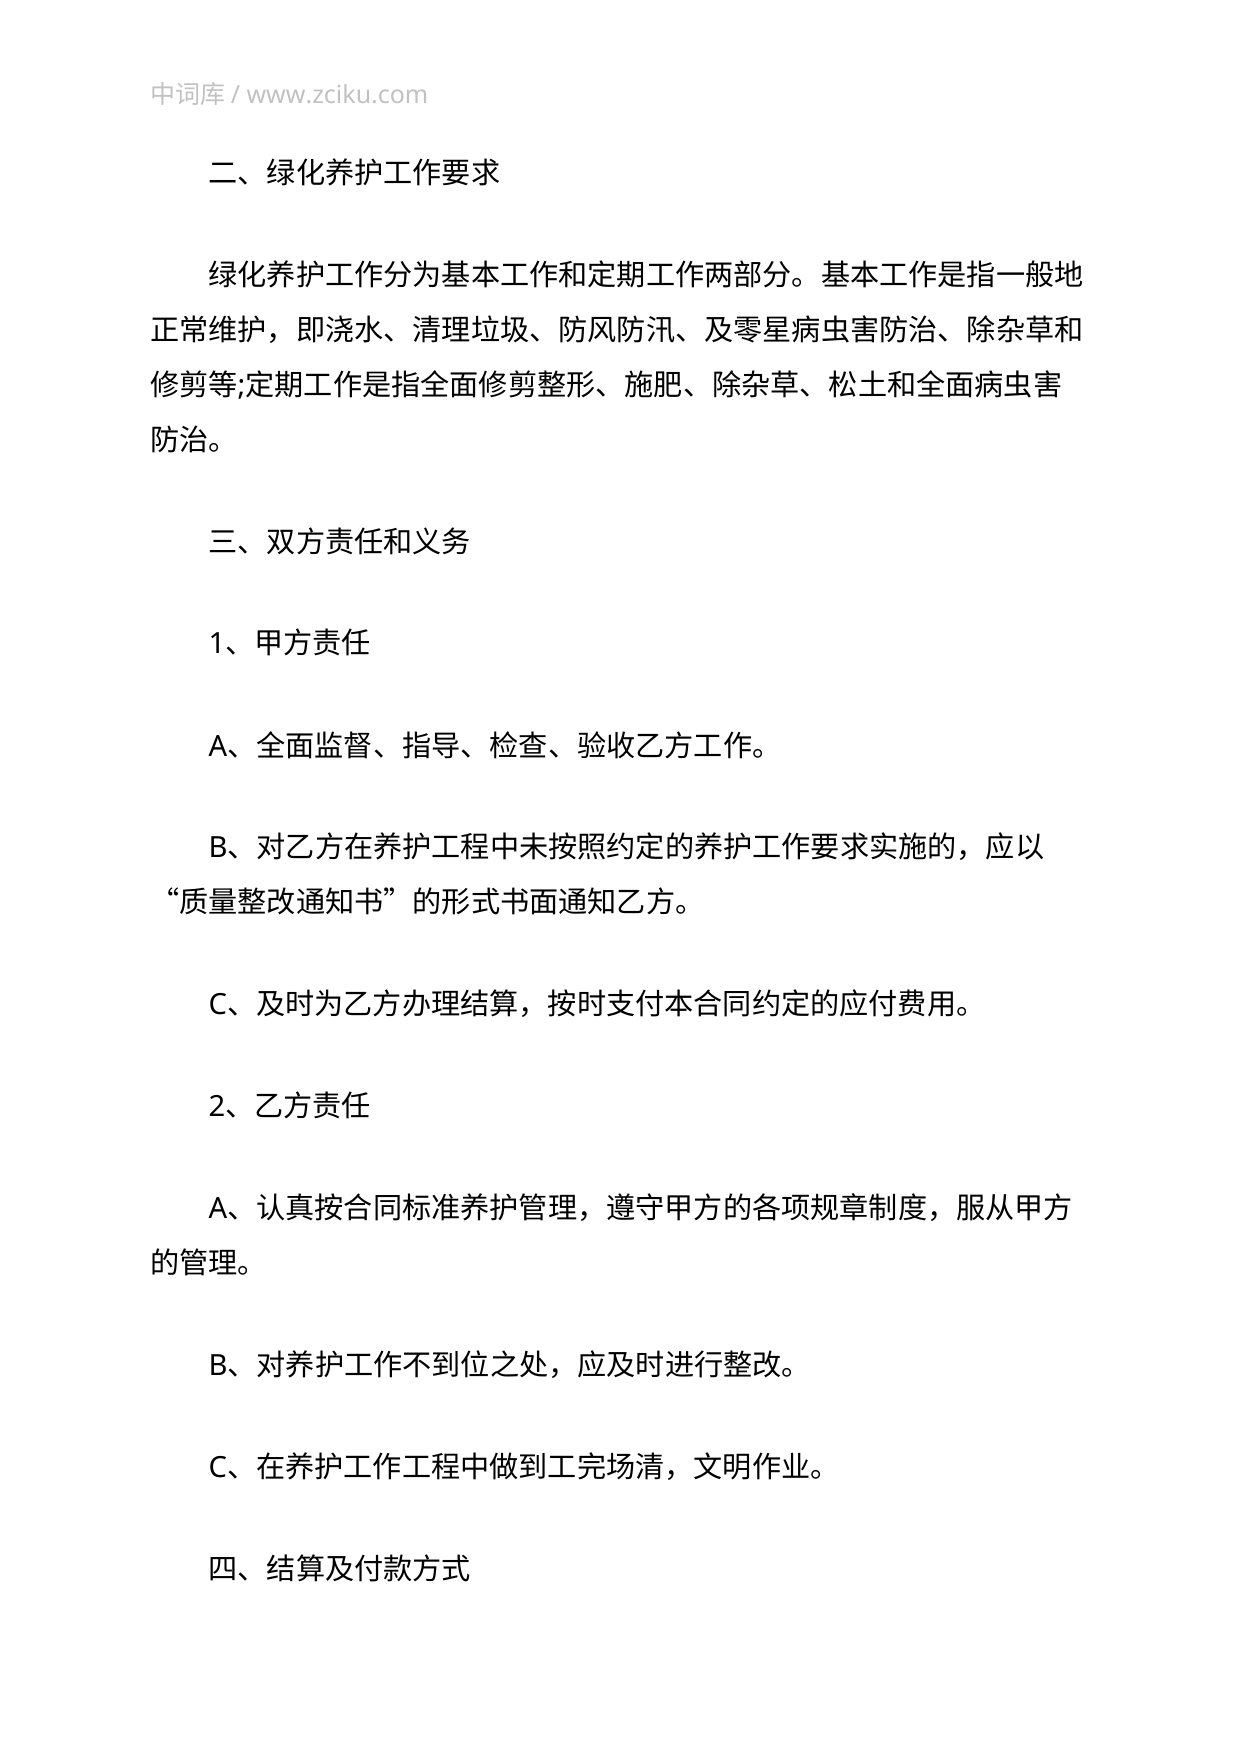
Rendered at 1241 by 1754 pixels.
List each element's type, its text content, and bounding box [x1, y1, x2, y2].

text 四、结算及付款方式 [150, 1546, 1090, 1588]
text 绿化养护工作分为基本工作和定期工作两部分。基本工作是指一般地正常维护，即浇水、清理垃圾、防风防汛、及零星病虫害防治、除杂草和修剪等;定期工作是指全面修剪整形、施肥、除杂草、松土和全面病虫害防治。 [150, 252, 1090, 459]
text 三、双方责任和义务 [150, 518, 1090, 561]
text B、对养护工作不到位之处，应及时进行整改。 [150, 1342, 1090, 1384]
text B、对乙方在养护工程中未按照约定的养护工作要求实施的，应以“质量整改通知书”的形式书面通知乙方。 [150, 824, 1090, 921]
text C、及时为乙方办理结算，按时支付本合同约定的应付费用。 [150, 981, 1090, 1023]
text C、在养护工作工程中做到工完场清，文明作业。 [150, 1443, 1090, 1486]
text 1、甲方责任 [150, 620, 1090, 662]
text 2、乙方责任 [150, 1083, 1090, 1125]
text A、全面监督、指导、检查、验收乙方工作。 [150, 722, 1090, 764]
text 二、绿化养护工作要求 [150, 150, 1090, 192]
text A、认真按合同标准养护管理，遵守甲方的各项规章制度，服从甲方的管理。 [150, 1185, 1090, 1282]
